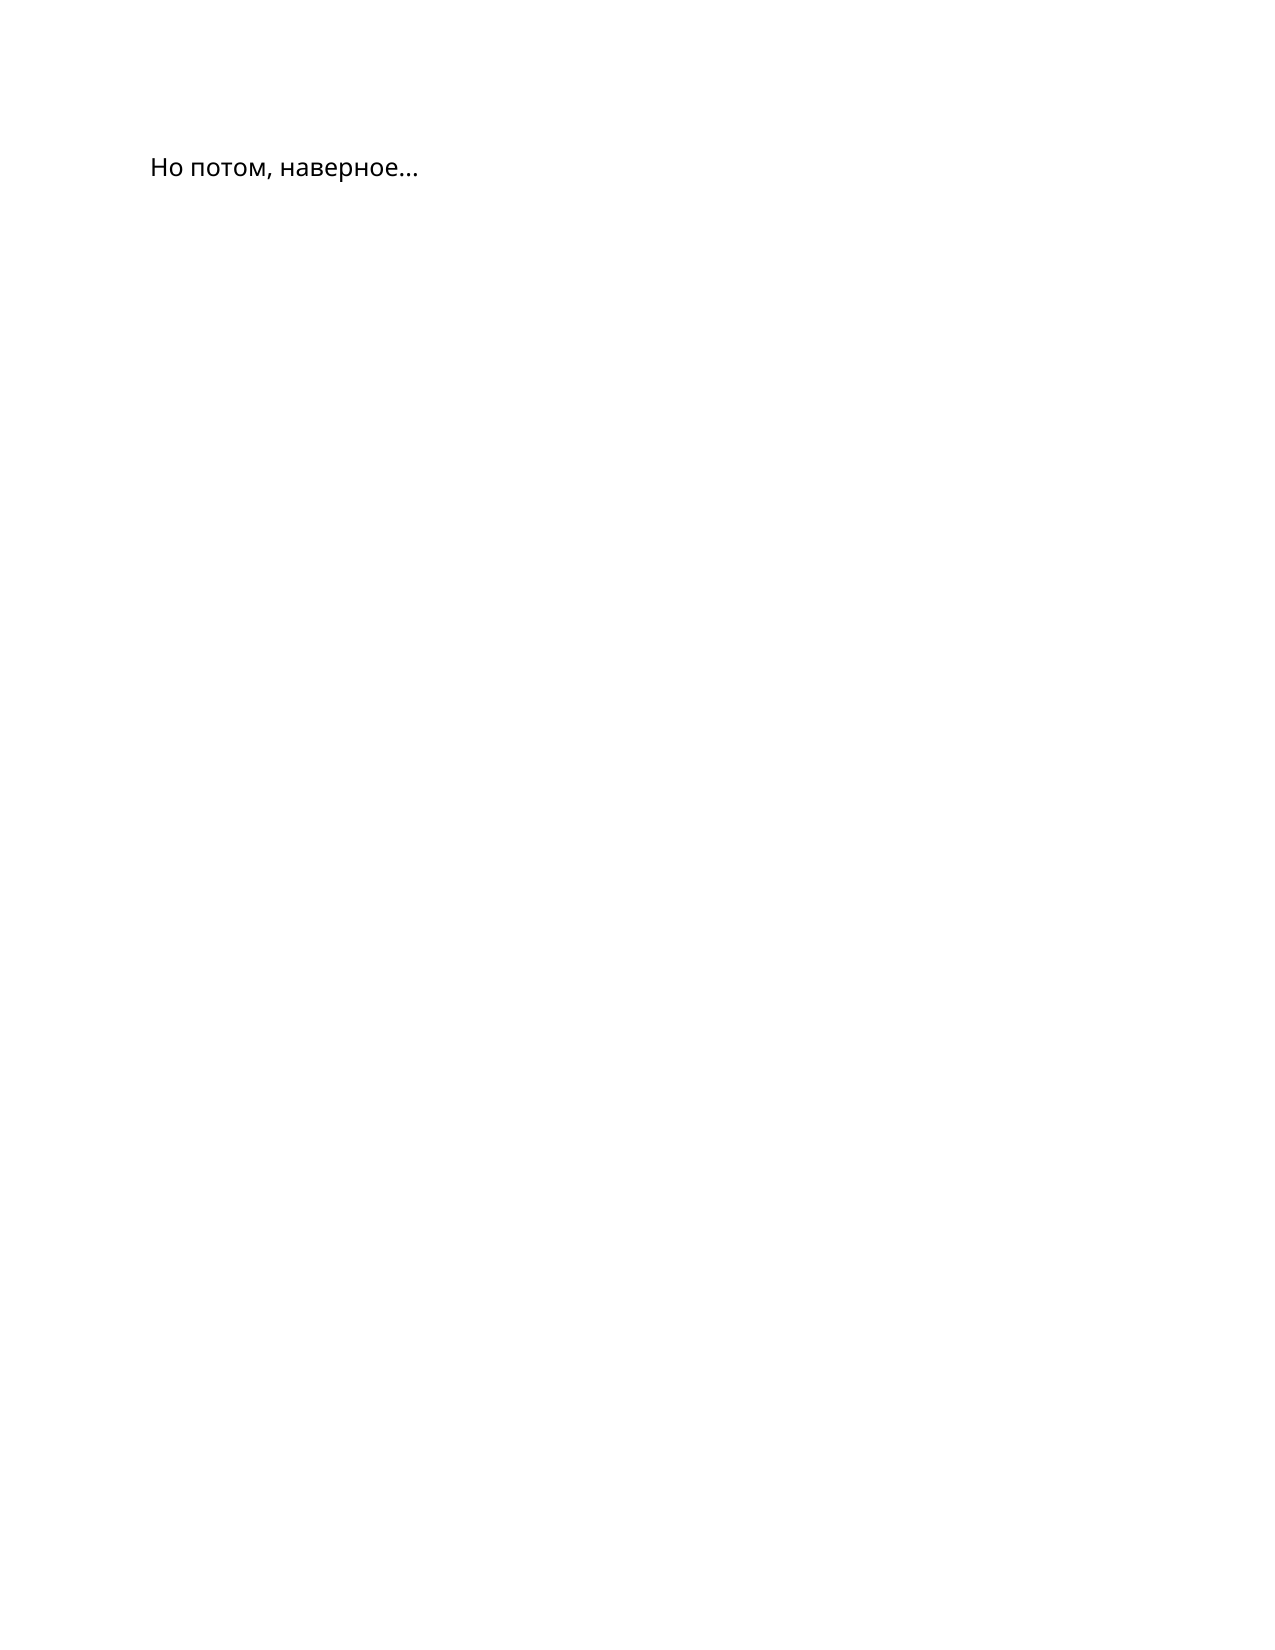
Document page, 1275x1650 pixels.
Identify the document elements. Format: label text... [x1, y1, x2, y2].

text Но потом, наверное... [150, 150, 1125, 184]
